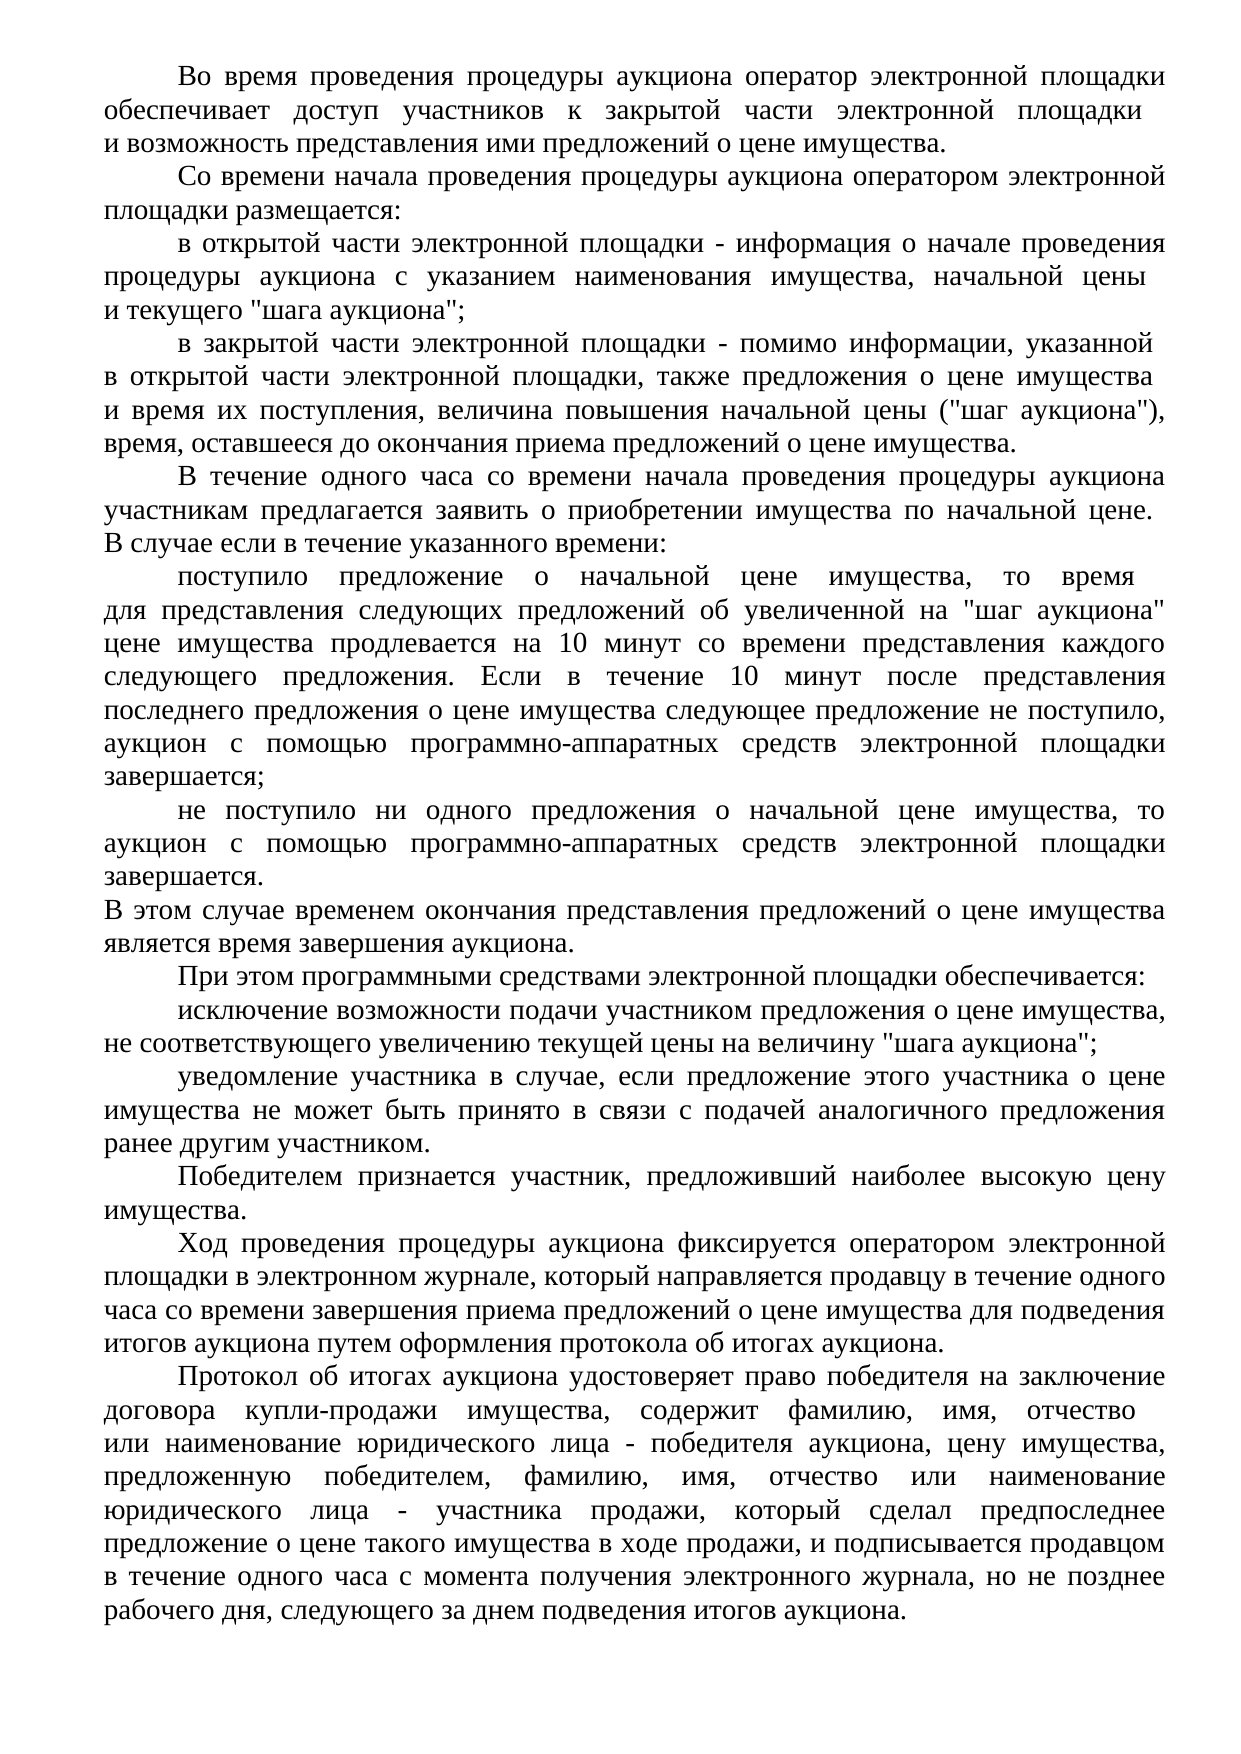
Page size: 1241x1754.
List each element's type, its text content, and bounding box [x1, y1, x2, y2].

text Протокол об итогах аукциона удостоверяет право победителя на заключение договора купли-продажи имущества, содержит фамилию, имя, отчество или наименование юридического лица - победителя аукциона, цену имущества, предложенную победителем, фамилию, имя, отчество или наименование юридического лица - участника продажи, который сделал предпоследнее предложение о цене такого имущества в ходе продажи, и подписывается продавцом в течение одного часа с момента получения электронного журнала, но не позднее рабочего дня, следующего за днем подведения итогов аукциона. [103, 1359, 1167, 1626]
text исключение возможности подачи участником предложения о цене имущества, не соответствующего увеличению текущей цены на величину "шага аукциона"; [103, 992, 1167, 1059]
text не поступило ни одного предложения о начальной цене имущества, то аукцион с помощью программно-аппаратных средств электронной площадки завершается. В этом случае временем окончания представления предложений о цене имущества является время завершения аукциона. [103, 792, 1167, 959]
text в открытой части электронной площадки - информация о начале проведения процедуры аукциона с указанием наименования имущества, начальной цены и текущего "шага аукциона"; [103, 226, 1167, 326]
text Ход проведения процедуры аукциона фиксируется оператором электронной площадки в электронном журнале, который направляется продавцу в течение одного часа со времени завершения приема предложений о цене имущества для подведения итогов аукциона путем оформления протокола об итогах аукциона. [103, 1226, 1167, 1359]
text В течение одного часа со времени начала проведения процедуры аукциона участникам предлагается заявить о приобретении имущества по начальной цене. В случае если в течение указанного времени: [103, 459, 1167, 559]
text Во время проведения процедуры аукциона оператор электронной площадки обеспечивает доступ участников к закрытой части электронной площадки и возможность представления ими предложений о цене имущества. [103, 59, 1167, 159]
text поступило предложение о начальной цене имущества, то время для представления следующих предложений об увеличенной на "шаг аукциона" цене имущества продлевается на 10 минут со времени представления каждого следующего предложения. Если в течение 10 минут после представления последнего предложения о цене имущества следующее предложение не поступило, аукцион с помощью программно-аппаратных средств электронной площадки завершается; [103, 559, 1167, 792]
text в закрытой части электронной площадки - помимо информации, указанной в открытой части электронной площадки, также предложения о цене имущества и время их поступления, величина повышения начальной цены ("шаг аукциона"), время, оставшееся до окончания приема предложений о цене имущества. [103, 326, 1167, 459]
text уведомление участника в случае, если предложение этого участника о цене имущества не может быть принято в связи с подачей аналогичного предложения ранее другим участником. [103, 1059, 1167, 1159]
text Со времени начала проведения процедуры аукциона оператором электронной площадки размещается: [103, 159, 1167, 226]
text Победителем признается участник, предложивший наиболее высокую цену имущества. [103, 1159, 1167, 1226]
text При этом программными средствами электронной площадки обеспечивается: [103, 959, 1167, 992]
